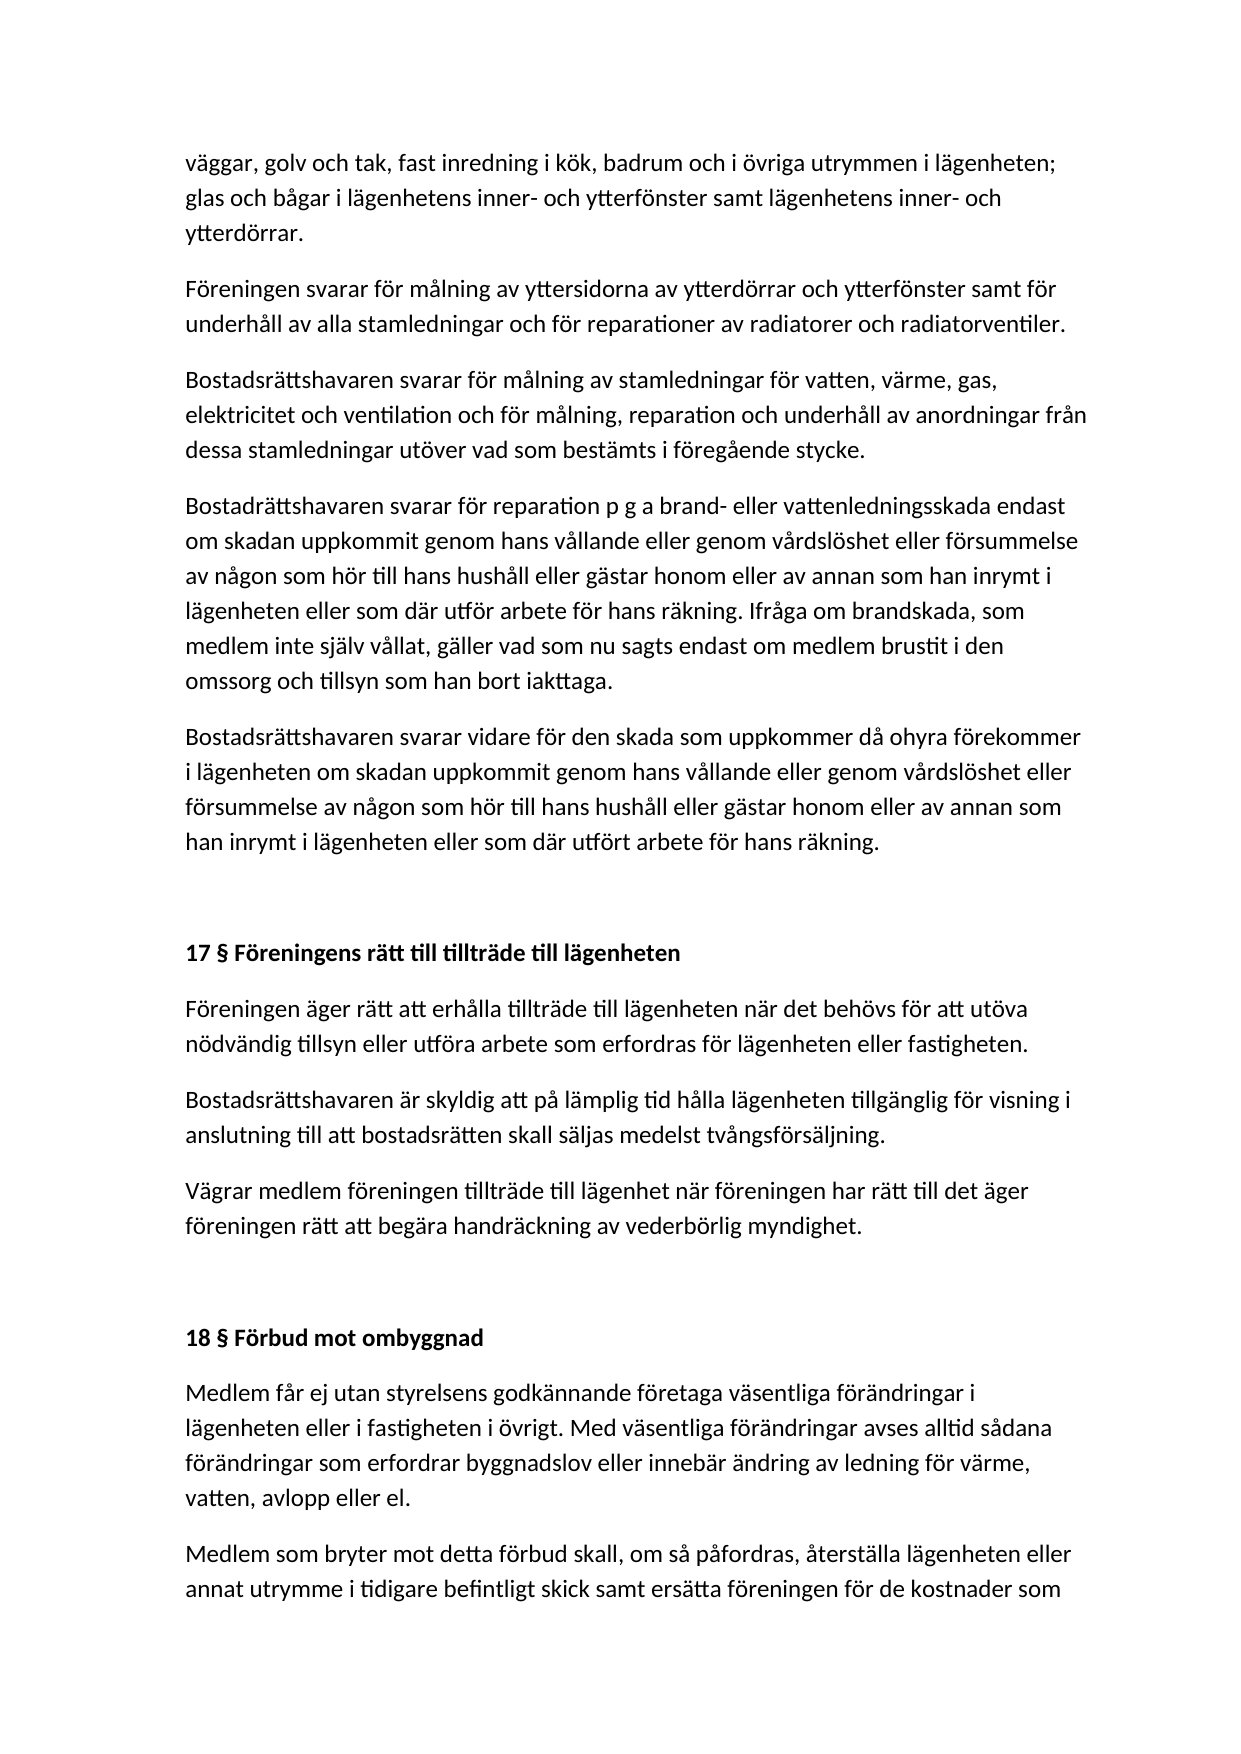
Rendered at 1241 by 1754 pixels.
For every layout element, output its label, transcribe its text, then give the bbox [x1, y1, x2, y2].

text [185, 148, 1093, 248]
text Vägrar medlem föreningen tillträde till lägenhet när föreningen har rätt till det äger föreningen rätt att begära handräckning av vederbörlig myndighet. [185, 1175, 1093, 1241]
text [185, 1538, 1093, 1604]
text Föreningen svarar för målning av yttersidorna av ytterdörrar och ytterfönster samt för underhåll av alla stamledningar och för reparationer av radiatorer och radiatorventiler. [185, 273, 1093, 339]
text Bostadrättshavaren svarar för reparation p g a brand- eller vattenledningsskada endast om skadan uppkommit genom hans vållande eller genom vårdslöshet eller försummelse av någon som hör till hans hushåll eller gästar honom eller av annan som han inrymt i lägenheten eller som där utför arbete för hans räkning. Ifråga om brandskada, som medlem inte själv vållat, gäller vad som nu sagts endast om medlem brustit i den omssorg och tillsyn som han bort iakttaga. [185, 490, 1093, 696]
text Bostadsrättshavaren är skyldig att på lämplig tid hålla lägenheten tillgänglig för visning i anslutning till att bostadsrätten skall säljas medelst tvångsförsäljning. [185, 1084, 1093, 1150]
text Bostadsrättshavaren svarar vidare för den skada som uppkommer då ohyra förekommer i lägenheten om skadan uppkommit genom hans vållande eller genom vårdslöshet eller försummelse av någon som hör till hans hushåll eller gästar honom eller av annan som han inrymt i lägenheten eller som där utfört arbete för hans räkning. [185, 721, 1093, 856]
text 18 § Förbud mot ombyggnad [185, 1322, 1093, 1352]
text Föreningen äger rätt att erhålla tillträde till lägenheten när det behövs för att utöva nödvändig tillsyn eller utföra arbete som erfordras för lägenheten eller fastigheten. [185, 993, 1093, 1059]
text Bostadsrättshavaren svarar för målning av stamledningar för vatten, värme, gas, elektricitet och ventilation och för målning, reparation och underhåll av anordningar från dessa stamledningar utöver vad som bestämts i föregående stycke. [185, 364, 1093, 465]
text 17 § Föreningens rätt till tillträde till lägenheten [185, 938, 1093, 968]
text Medlem får ej utan styrelsens godkännande företaga väsentliga förändringar i lägenheten eller i fastigheten i övrigt. Med väsentliga förändringar avses alltid sådana förändringar som erfordrar byggnadslov eller innebär ändring av ledning för värme, vatten, avlopp eller el. [185, 1378, 1093, 1513]
